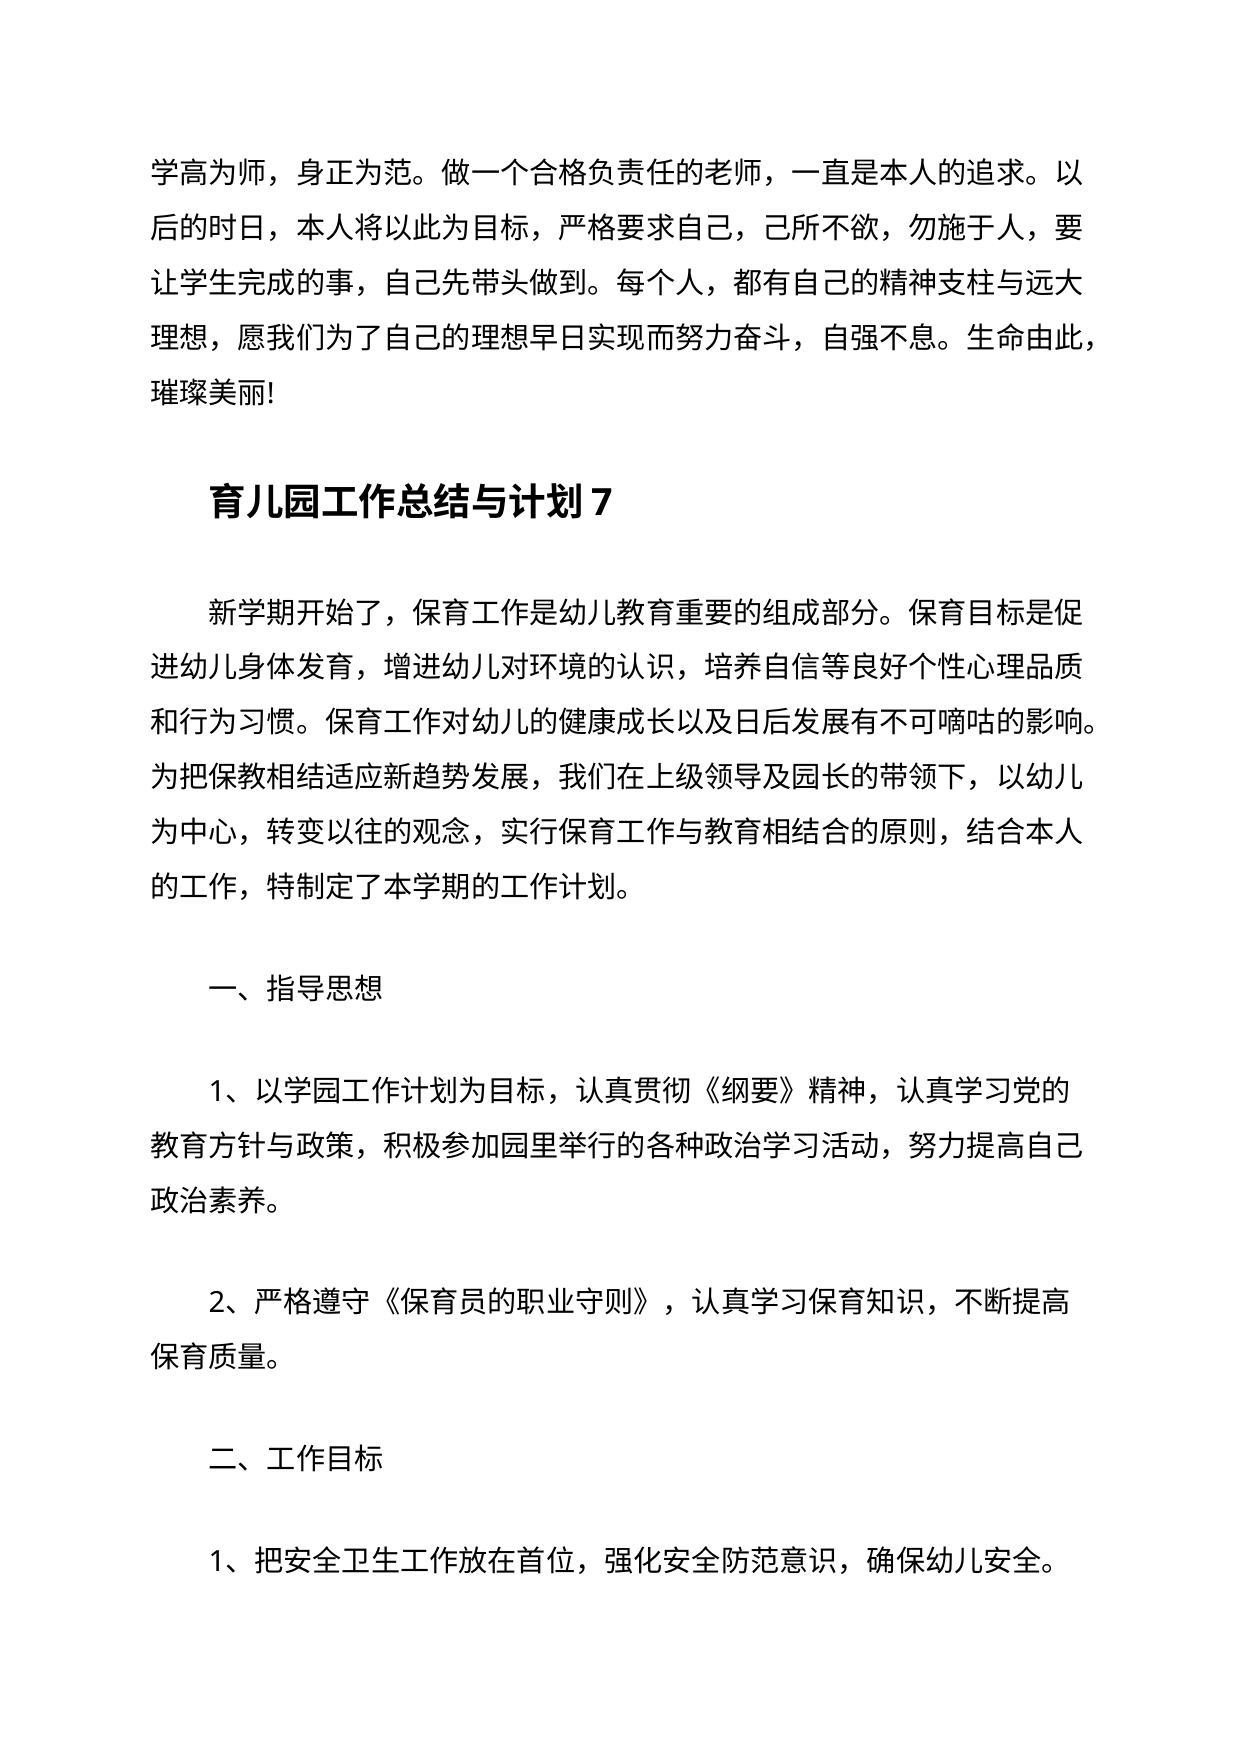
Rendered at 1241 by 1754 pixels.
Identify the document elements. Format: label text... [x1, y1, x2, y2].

text 新学期开始了，保育工作是幼儿教育重要的组成部分。保育目标是促进幼儿身体发育，增进幼儿对环境的认识，培养自信等良好个性心理品质和行为习惯。保育工作对幼儿的健康成长以及日后发展有不可嘀咕的影响。为把保教相结适应新趋势发展，我们在上级领导及园长的带领下，以幼儿为中心，转变以往的观念，实行保育工作与教育相结合的原则，结合本人的工作，特制定了本学期的工作计划。 [150, 589, 1090, 906]
text 二、工作目标 [150, 1436, 1090, 1478]
text 一、指导思想 [150, 965, 1090, 1008]
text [150, 150, 1090, 412]
text 2、严格遵守《保育员的职业守则》，认真学习保育知识，不断提高保育质量。 [150, 1279, 1090, 1376]
text 1、把安全卫生工作放在首位，强化安全防范意识，确保幼儿安全。 [150, 1537, 1090, 1580]
text 育儿园工作总结与计划7 [150, 472, 1090, 526]
text 1、以学园工作计划为目标，认真贯彻《纲要》精神，认真学习党的教育方针与政策，积极参加园里举行的各种政治学习活动，努力提高自己政治素养。 [150, 1067, 1090, 1219]
